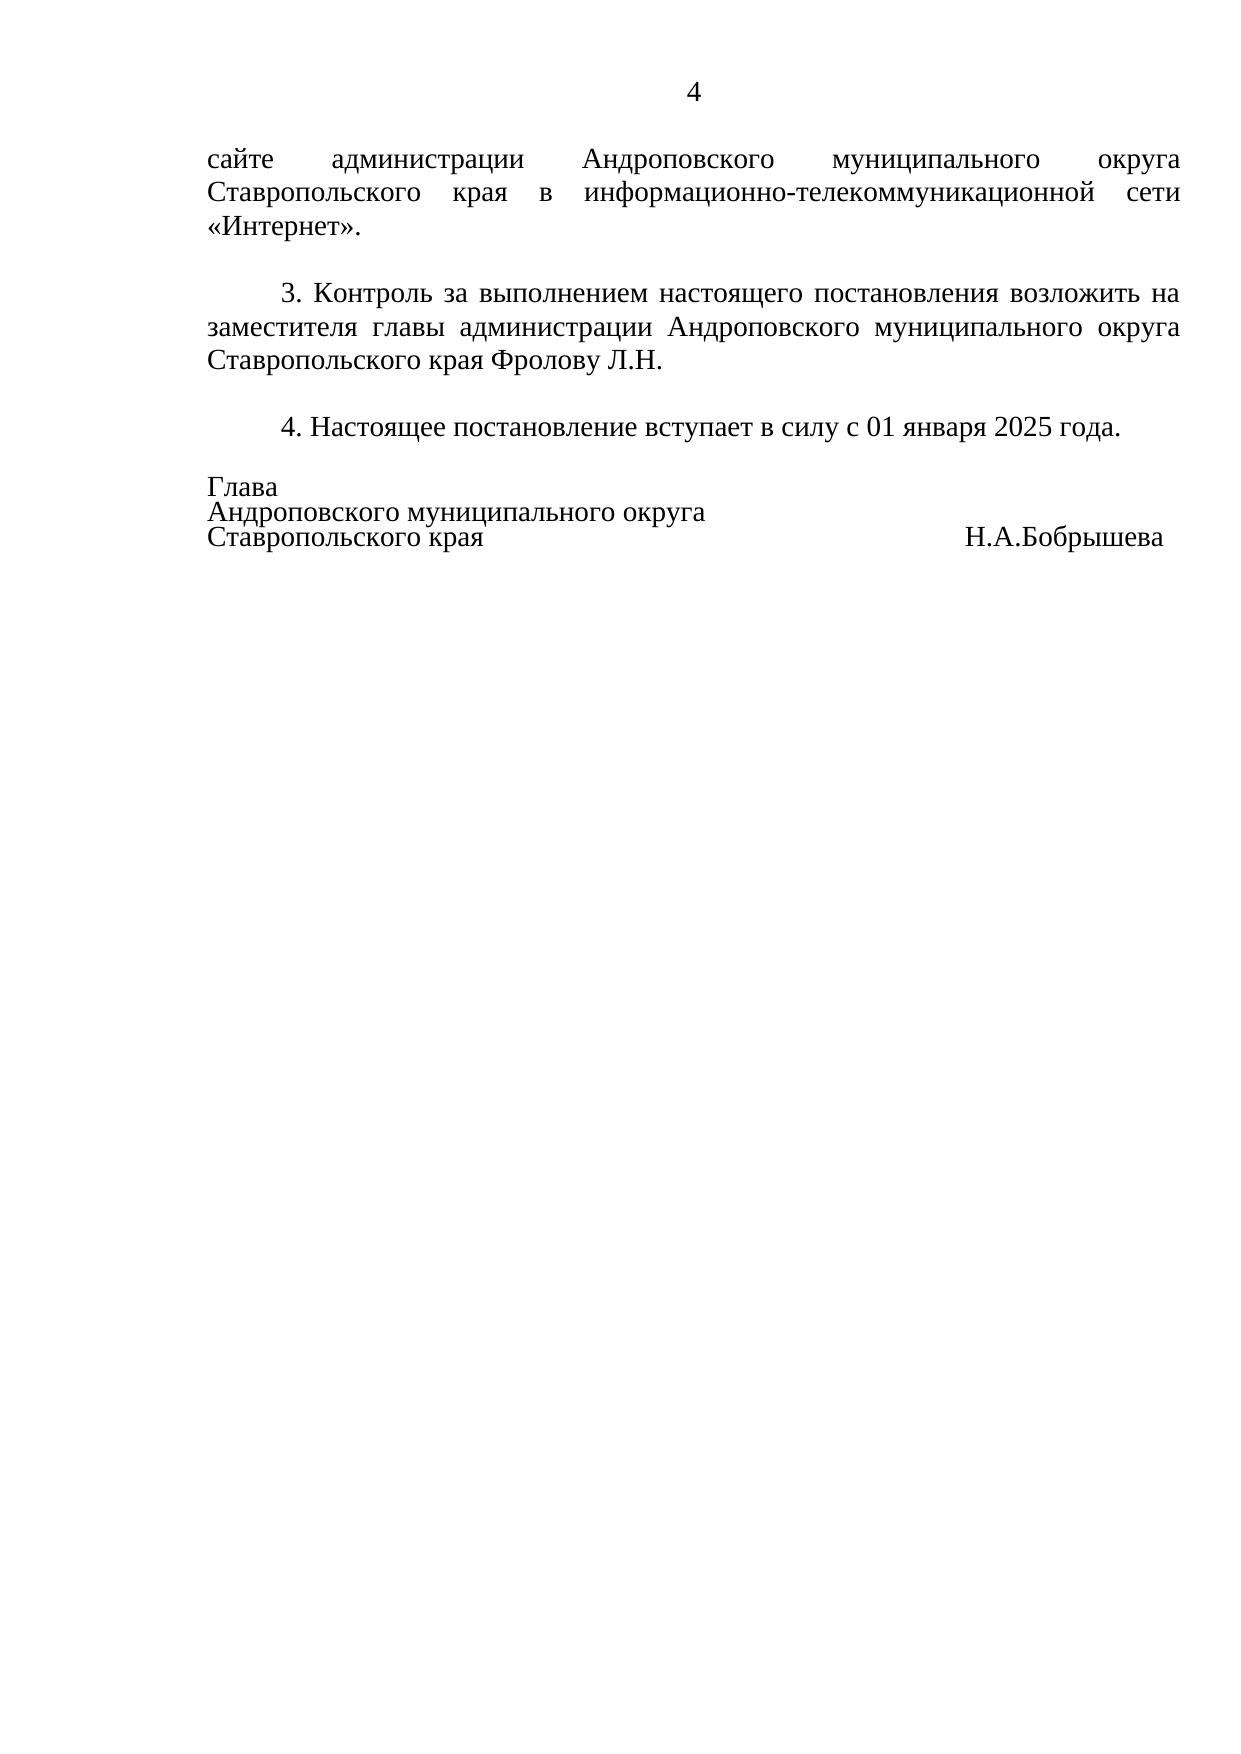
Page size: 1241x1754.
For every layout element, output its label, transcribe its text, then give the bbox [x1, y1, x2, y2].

text 4. Настоящее постановление вступает в силу с 01 января 2025 года. [207, 409, 1181, 443]
text 3. Контроль за выполнением настоящего постановления возложить на заместителя главы администрации Андроповского муниципального округа Ставропольского края Фролову Л.Н. [207, 275, 1181, 376]
text Ставропольского края Н.А.Бобрышева [207, 526, 1181, 551]
text Глава [207, 476, 1181, 501]
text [207, 141, 1181, 242]
text Андроповского муниципального округа [207, 501, 1181, 526]
